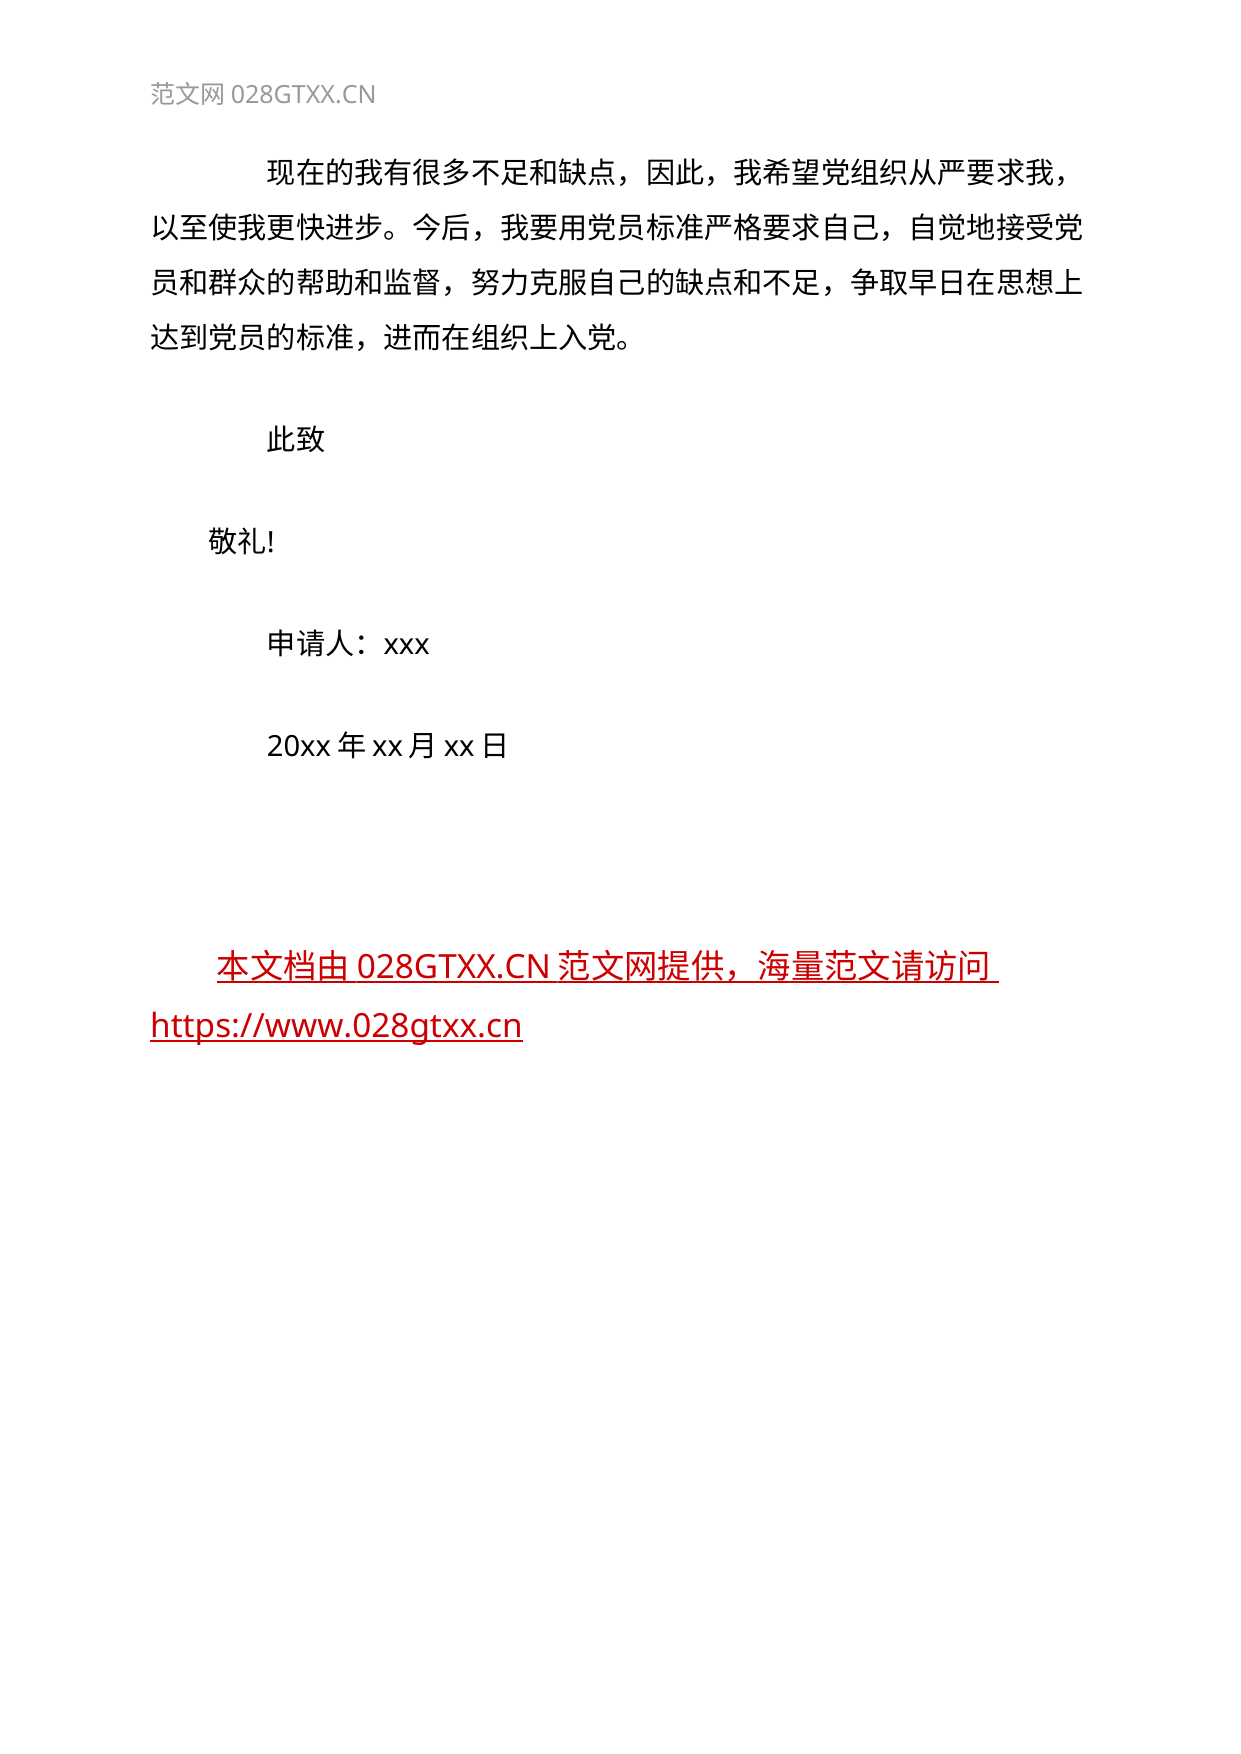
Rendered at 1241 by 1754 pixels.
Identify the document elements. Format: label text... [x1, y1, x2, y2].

text 本文档由028GTXX.CN范文网提供，海量范文请访问 https://www.028gtxx.cn [150, 939, 1090, 1047]
text 现在的我有很多不足和缺点，因此，我希望党组织从严要求我，以至使我更快进步。今后，我要用党员标准严格要求自己，自觉地接受党员和群众的帮助和监督，努力克服自己的缺点和不足，争取早日在思想上达到党员的标准，进而在组织上入党。 [150, 150, 1090, 357]
text 申请人：xxx [150, 620, 1090, 663]
text 此致 [150, 416, 1090, 459]
text 敬礼! [150, 518, 1090, 561]
text 20xx年xx月xx日 [150, 722, 1090, 764]
